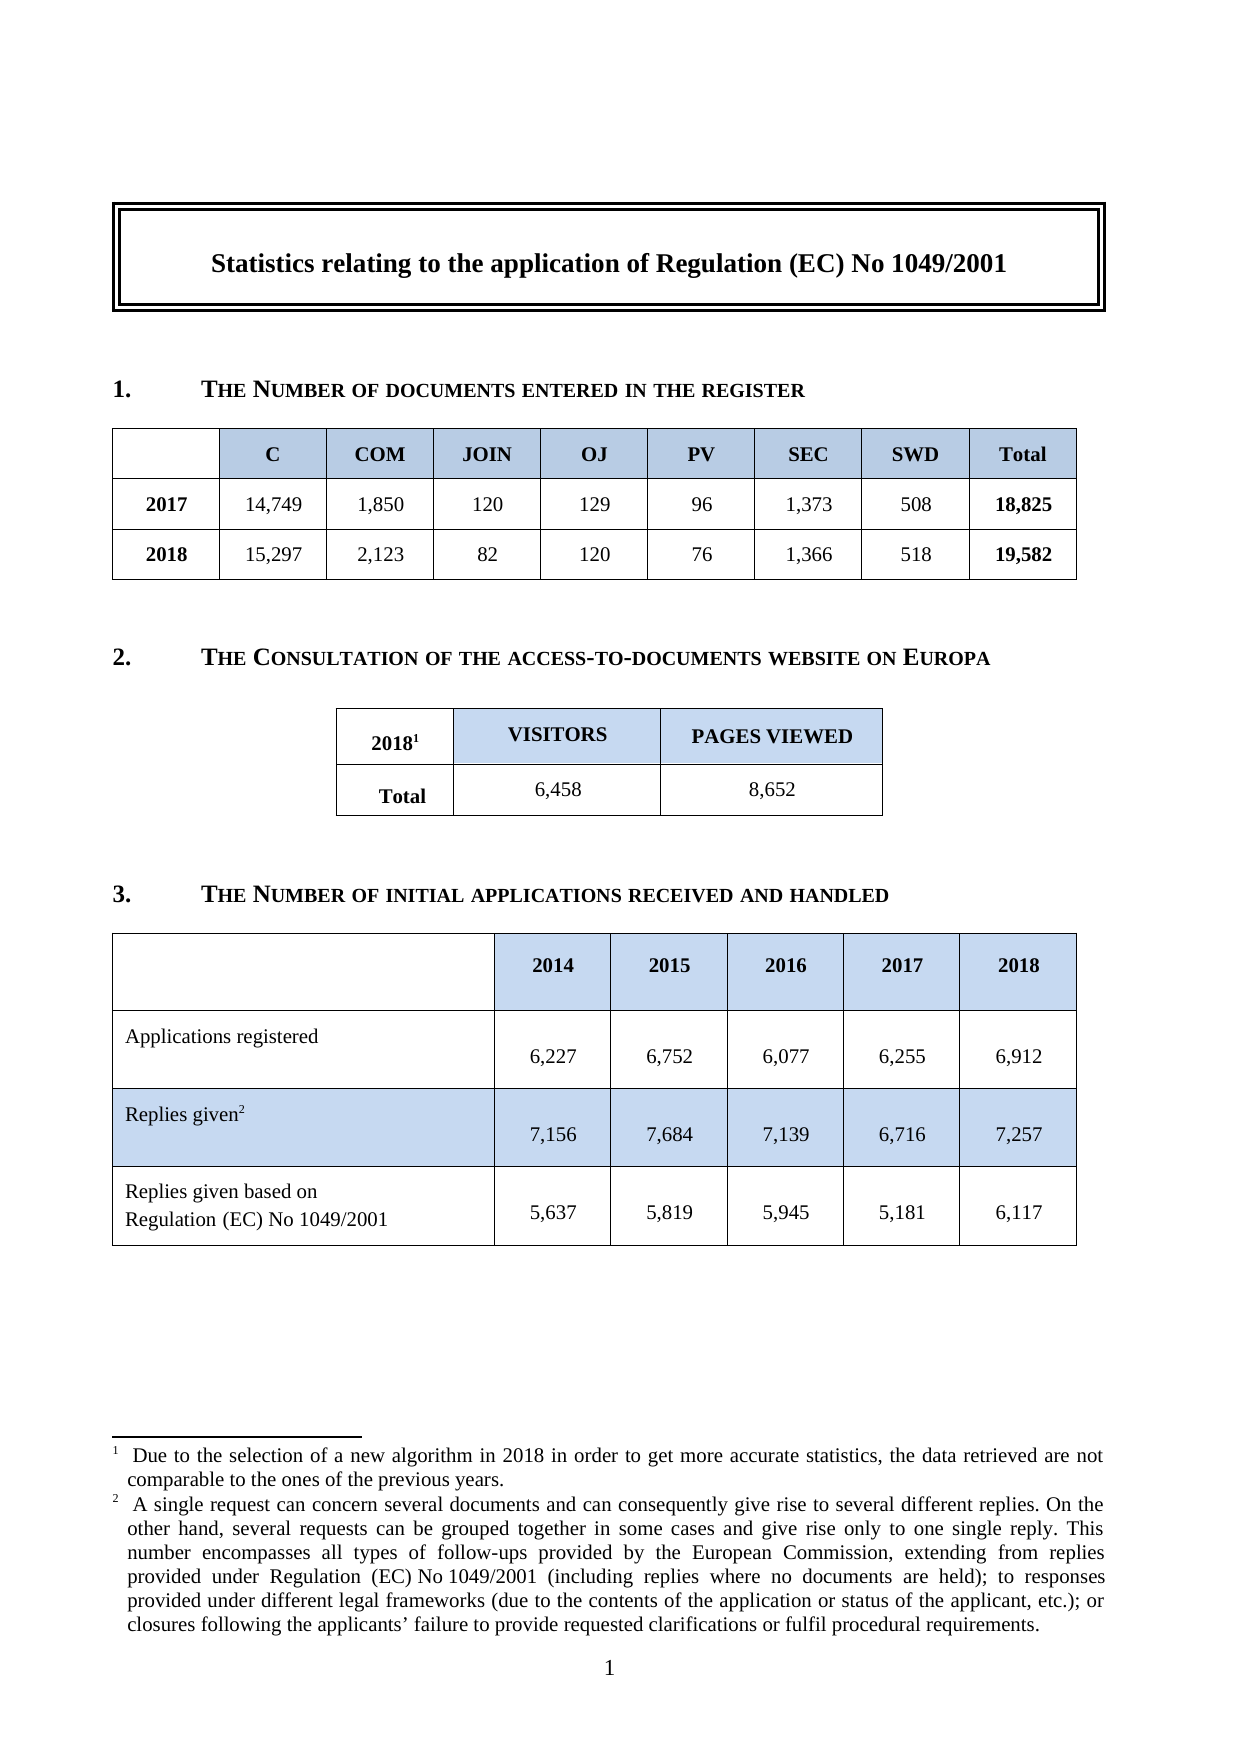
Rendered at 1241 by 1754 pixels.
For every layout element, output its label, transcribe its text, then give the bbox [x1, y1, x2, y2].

table_header VISITORS [454, 709, 660, 763]
table_cell 120 [541, 530, 647, 578]
table_cell 6,752 [611, 1011, 727, 1088]
table_header C [220, 429, 326, 478]
table_header 2017 [844, 934, 959, 1010]
table_cell 82 [434, 530, 540, 578]
table_cell 1,850 [327, 479, 433, 528]
table_cell 18,825 [970, 479, 1076, 528]
list The Consultation of the access-to-documents website on Europa [112, 642, 1106, 671]
table_cell 7,257 [960, 1089, 1076, 1166]
table_header 2016 [728, 934, 843, 1010]
table_header Total [970, 429, 1076, 478]
table_header 2018 [337, 709, 453, 763]
table_header OJ [541, 429, 647, 478]
table_cell Applications registered [113, 1011, 494, 1088]
table_cell 5,945 [728, 1167, 843, 1245]
table_cell 8,652 [661, 765, 882, 815]
table_cell 6,077 [728, 1011, 843, 1088]
table_cell Total [337, 765, 453, 815]
table_cell 14,749 [220, 479, 326, 528]
table_cell 2017 [113, 479, 219, 528]
table_cell 6,117 [960, 1167, 1076, 1245]
table_header JOIN [434, 429, 540, 478]
table_cell 15,297 [220, 530, 326, 578]
table_cell 6,716 [844, 1089, 959, 1166]
table_header [113, 934, 494, 1010]
table_cell 7,684 [611, 1089, 727, 1166]
table_header COM [327, 429, 433, 478]
table_cell 5,637 [495, 1167, 610, 1245]
table_cell 1,366 [755, 530, 861, 578]
table_header SEC [755, 429, 861, 478]
table_header 2018 [960, 934, 1076, 1010]
table_cell 19,582 [970, 530, 1076, 578]
table_cell 6,227 [495, 1011, 610, 1088]
table_cell 5,819 [611, 1167, 727, 1245]
table_header SWD [862, 429, 969, 478]
table_cell 76 [648, 530, 754, 578]
table_header [113, 429, 219, 478]
table_cell 7,156 [495, 1089, 610, 1166]
table_cell 5,181 [844, 1167, 959, 1245]
table_cell 6,255 [844, 1011, 959, 1088]
table_header 2014 [495, 934, 610, 1010]
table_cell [113, 1167, 494, 1245]
table_cell Replies given [113, 1089, 494, 1166]
table_cell 7,139 [728, 1089, 843, 1166]
table_header PV [648, 429, 754, 478]
table_cell 96 [648, 479, 754, 528]
table_cell 518 [862, 530, 969, 578]
list The Number of documents entered in the register [112, 374, 1106, 403]
table_header 2015 [611, 934, 727, 1010]
list The Number of initial applications received and handled [112, 879, 1106, 908]
table_cell 508 [862, 479, 969, 528]
table_cell 129 [541, 479, 647, 528]
table_cell 6,458 [454, 765, 660, 815]
table_cell 1,373 [755, 479, 861, 528]
table_cell 2018 [113, 530, 219, 578]
table_header PAGES VIEWED [661, 709, 882, 763]
table_cell 2,123 [327, 530, 433, 578]
table_cell 6,912 [960, 1011, 1076, 1088]
table_cell 120 [434, 479, 540, 528]
table_header Statistics relating to the application of Regulation (EC) No 1049/2001 [117, 205, 1102, 303]
